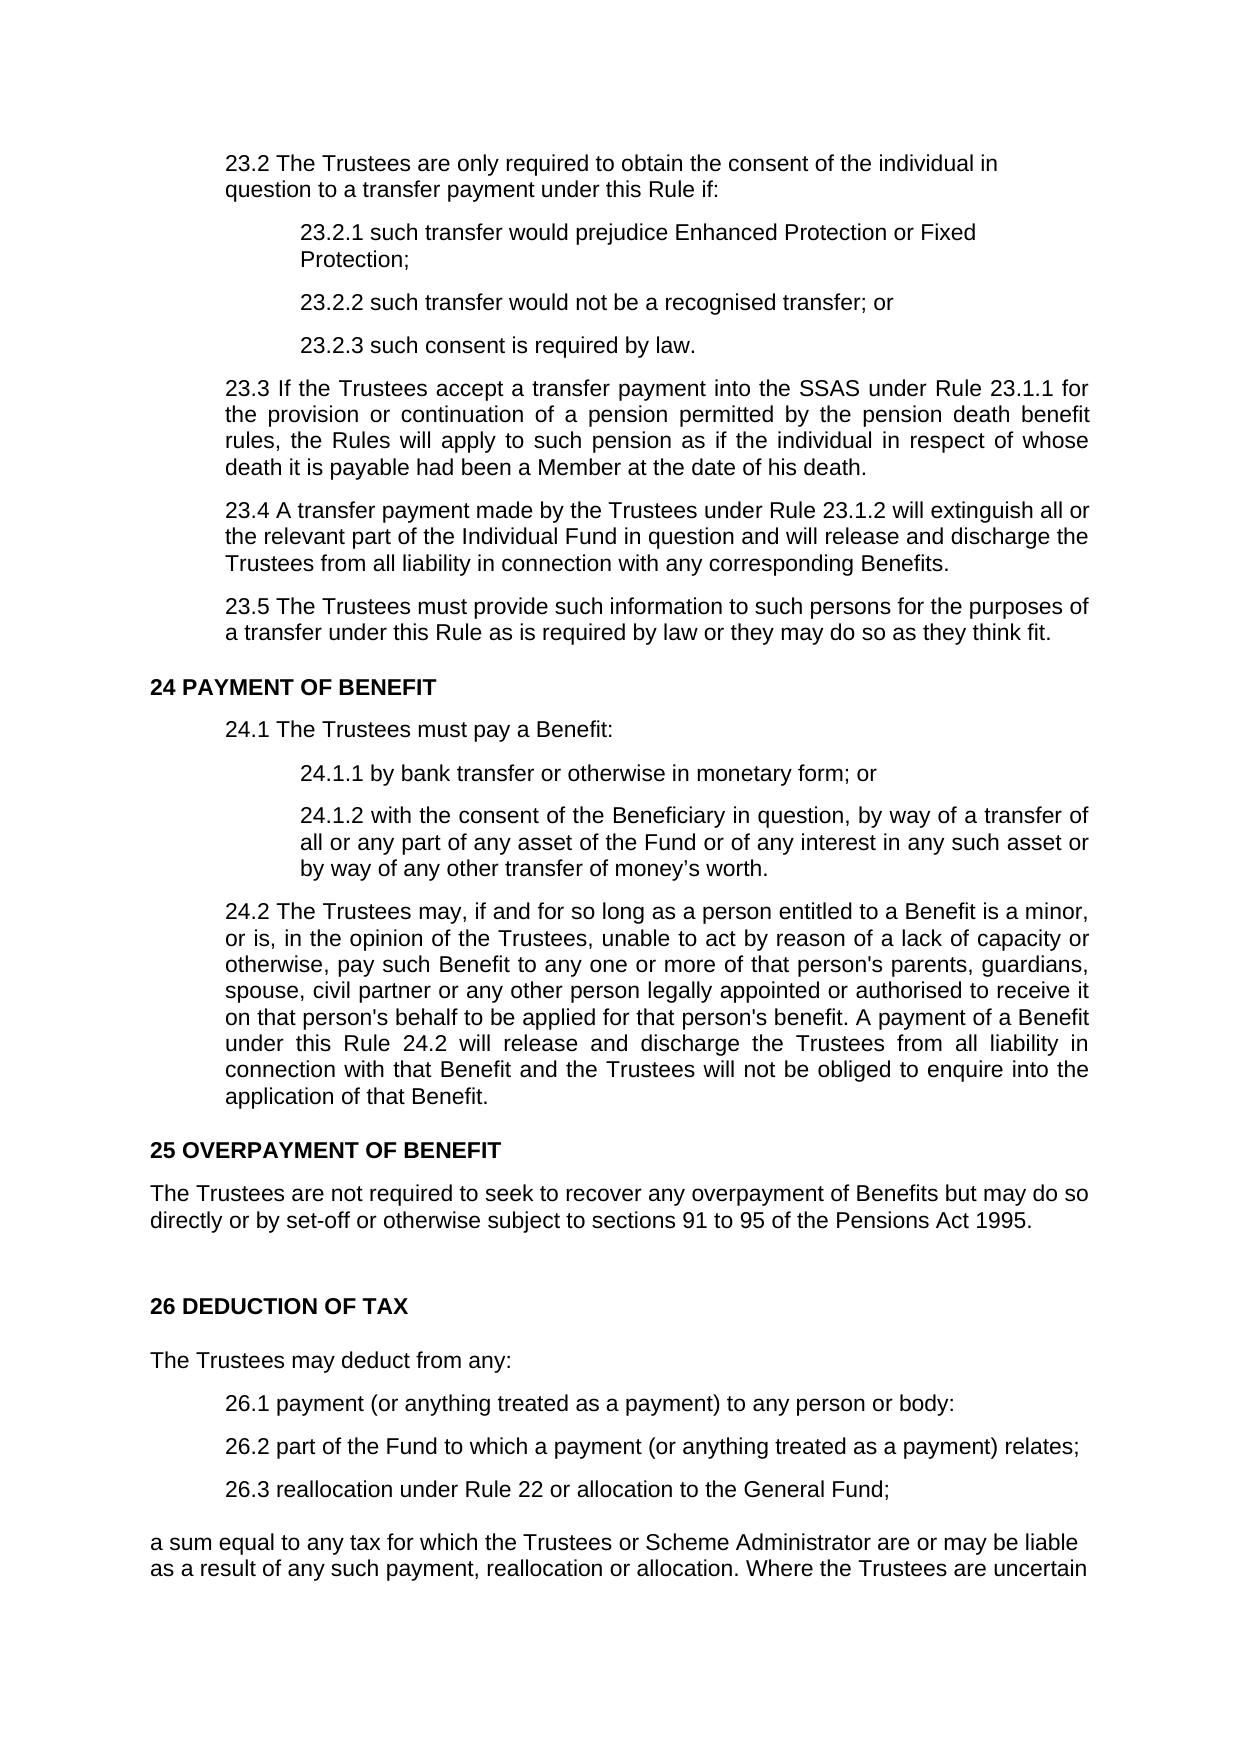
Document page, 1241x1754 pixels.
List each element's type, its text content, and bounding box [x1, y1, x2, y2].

text 23.5 The Trustees must provide such information to such persons for the purposes of a transfer under this Rule as is required by law or they may do so as they think fit. [225, 593, 1090, 645]
text The Trustees are not required to seek to recover any overpayment of Benefits but may do so directly or by set-off or otherwise subject to sections 91 to 95 of the Pensions Act 1995. [150, 1180, 1090, 1233]
text 25 OVERPAYMENT OF BENEFIT [150, 1137, 1090, 1163]
text The Trustees may deduct from any: [150, 1347, 1090, 1373]
text 24.1.1 by bank transfer or otherwise in monetary form; or [225, 759, 1090, 786]
text 24.1 The Trustees must pay a Benefit: [150, 716, 1090, 743]
text 23.3 If the Trustees accept a transfer payment into the SSAS under Rule 23.1.1 for the provision or continuation of a pension permitted by the pension death benefit rules, the Rules will apply to such pension as if the individual in respect of whose death it is payable had been a Member at the date of his death. [225, 375, 1090, 480]
text 23.2.1 such transfer would prejudice Enhanced Protection or Fixed Protection; [300, 219, 1090, 272]
text 24 PAYMENT OF BENEFIT [150, 673, 1090, 700]
text 26 DEDUCTION OF TAX [150, 1293, 1090, 1319]
text 24.1.2 with the consent of the Beneficiary in question, by way of a transfer of all or any part of any asset of the Fund or of any interest in any such asset or by way of any other transfer of money’s worth. [300, 802, 1090, 882]
text 23.4 A transfer payment made by the Trustees under Rule 23.1.2 will extinguish all or the relevant part of the Individual Fund in question and will release and discharge the Trustees from all liability in connection with any corresponding Benefits. [225, 497, 1090, 576]
text 26.2 part of the Fund to which a payment (or anything treated as a payment) relates; [150, 1433, 1090, 1459]
text 23.2.2 such transfer would not be a recognised transfer; or [225, 289, 1090, 315]
text 26.1 payment (or anything treated as a payment) to any person or body: [150, 1390, 1090, 1416]
text 23.2.3 such consent is required by law. [225, 332, 1090, 358]
text 24.2 The Trustees may, if and for so long as a person entitled to a Benefit is a minor, or is, in the opinion of the Trustees, unable to act by reason of a lack of capacity or otherwise, pay such Benefit to any one or more of that person's parents, guardians, spouse, civil partner or any other person legally appointed or authorised to receive it on that person's behalf to be applied for that person's benefit. A payment of a Benefit under this Rule 24.2 will release and discharge the Trustees from all liability in connection with that Benefit and the Trustees will not be obliged to enquire into the application of that Benefit. [225, 898, 1090, 1109]
text 23.2 The Trustees are only required to obtain the consent of the individual in question to a transfer payment under this Rule if: [225, 150, 1090, 203]
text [150, 1476, 1090, 1582]
